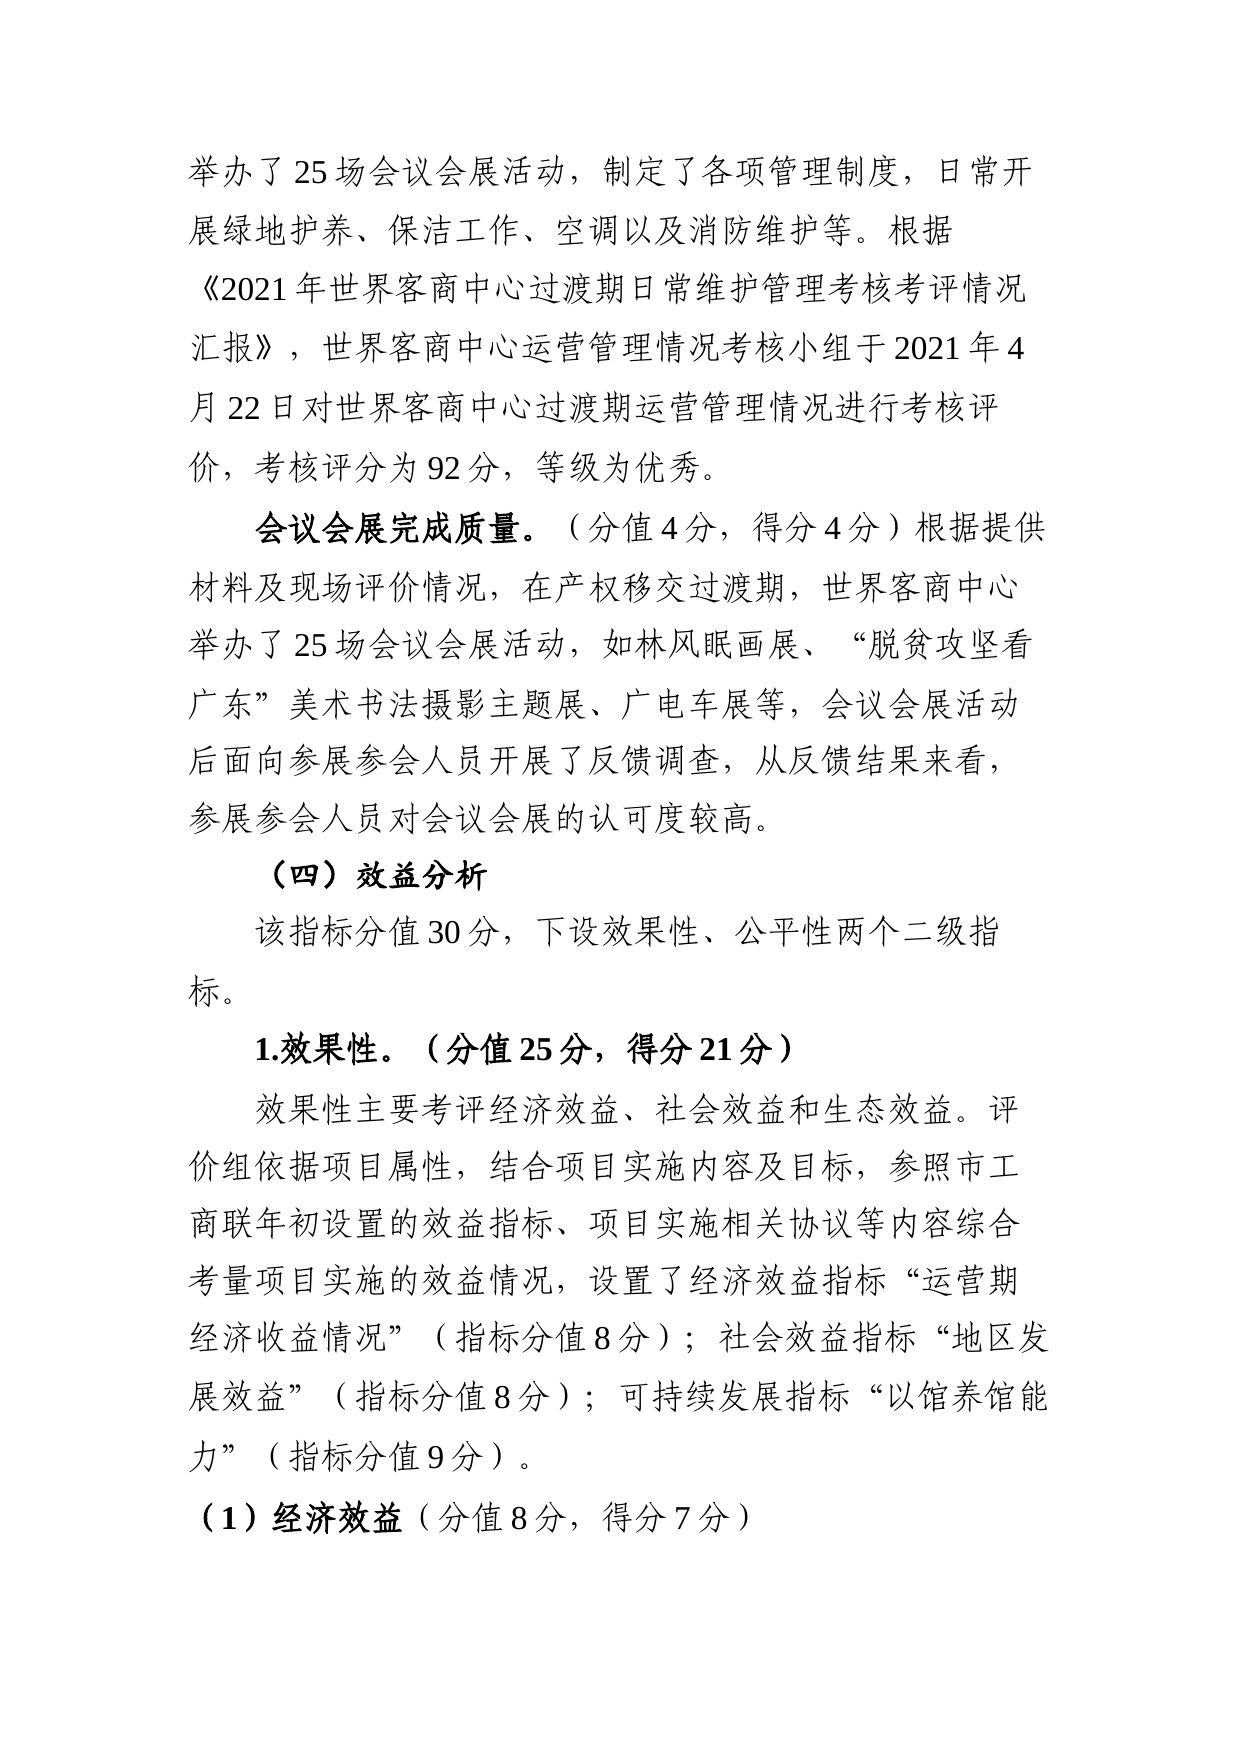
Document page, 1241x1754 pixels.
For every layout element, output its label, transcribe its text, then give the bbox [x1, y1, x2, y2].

text 1.效果性。（分值25分，得分21分） [187, 1027, 1053, 1067]
text （四）效益分析 [187, 853, 1053, 892]
text 该指标分值30分，下设效果性、公平性两个二级指标。 [187, 911, 1053, 1008]
list （1）经济效益（分值8分，得分7分） [187, 1496, 1053, 1536]
text 效果性主要考评经济效益、社会效益和生态效益。评价组依据项目属性，结合项目实施内容及目标，参照市工商联年初设置的效益指标、项目实施相关协议等内容综合考量项目实施的效益情况，设置了经济效益指标“运营期经济收益情况”（指标分值8分）；社会效益指标“地区发展效益”（指标分值8分）；可持续发展指标“以馆养馆能力”（指标分值9分）。 [187, 1088, 1053, 1476]
text 会议会展完成质量。（分值4分，得分4分）根据提供材料及现场评价情况，在产权移交过渡期，世界客商中心举办了25场会议会展活动，如林风眠画展、“脱贫攻坚看广东”美术书法摄影主题展、广电车展等，会议会展活动后面向参展参会人员开展了反馈调查，从反馈结果来看，参展参会人员对会议会展的认可度较高。 [187, 506, 1053, 834]
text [187, 150, 1053, 486]
